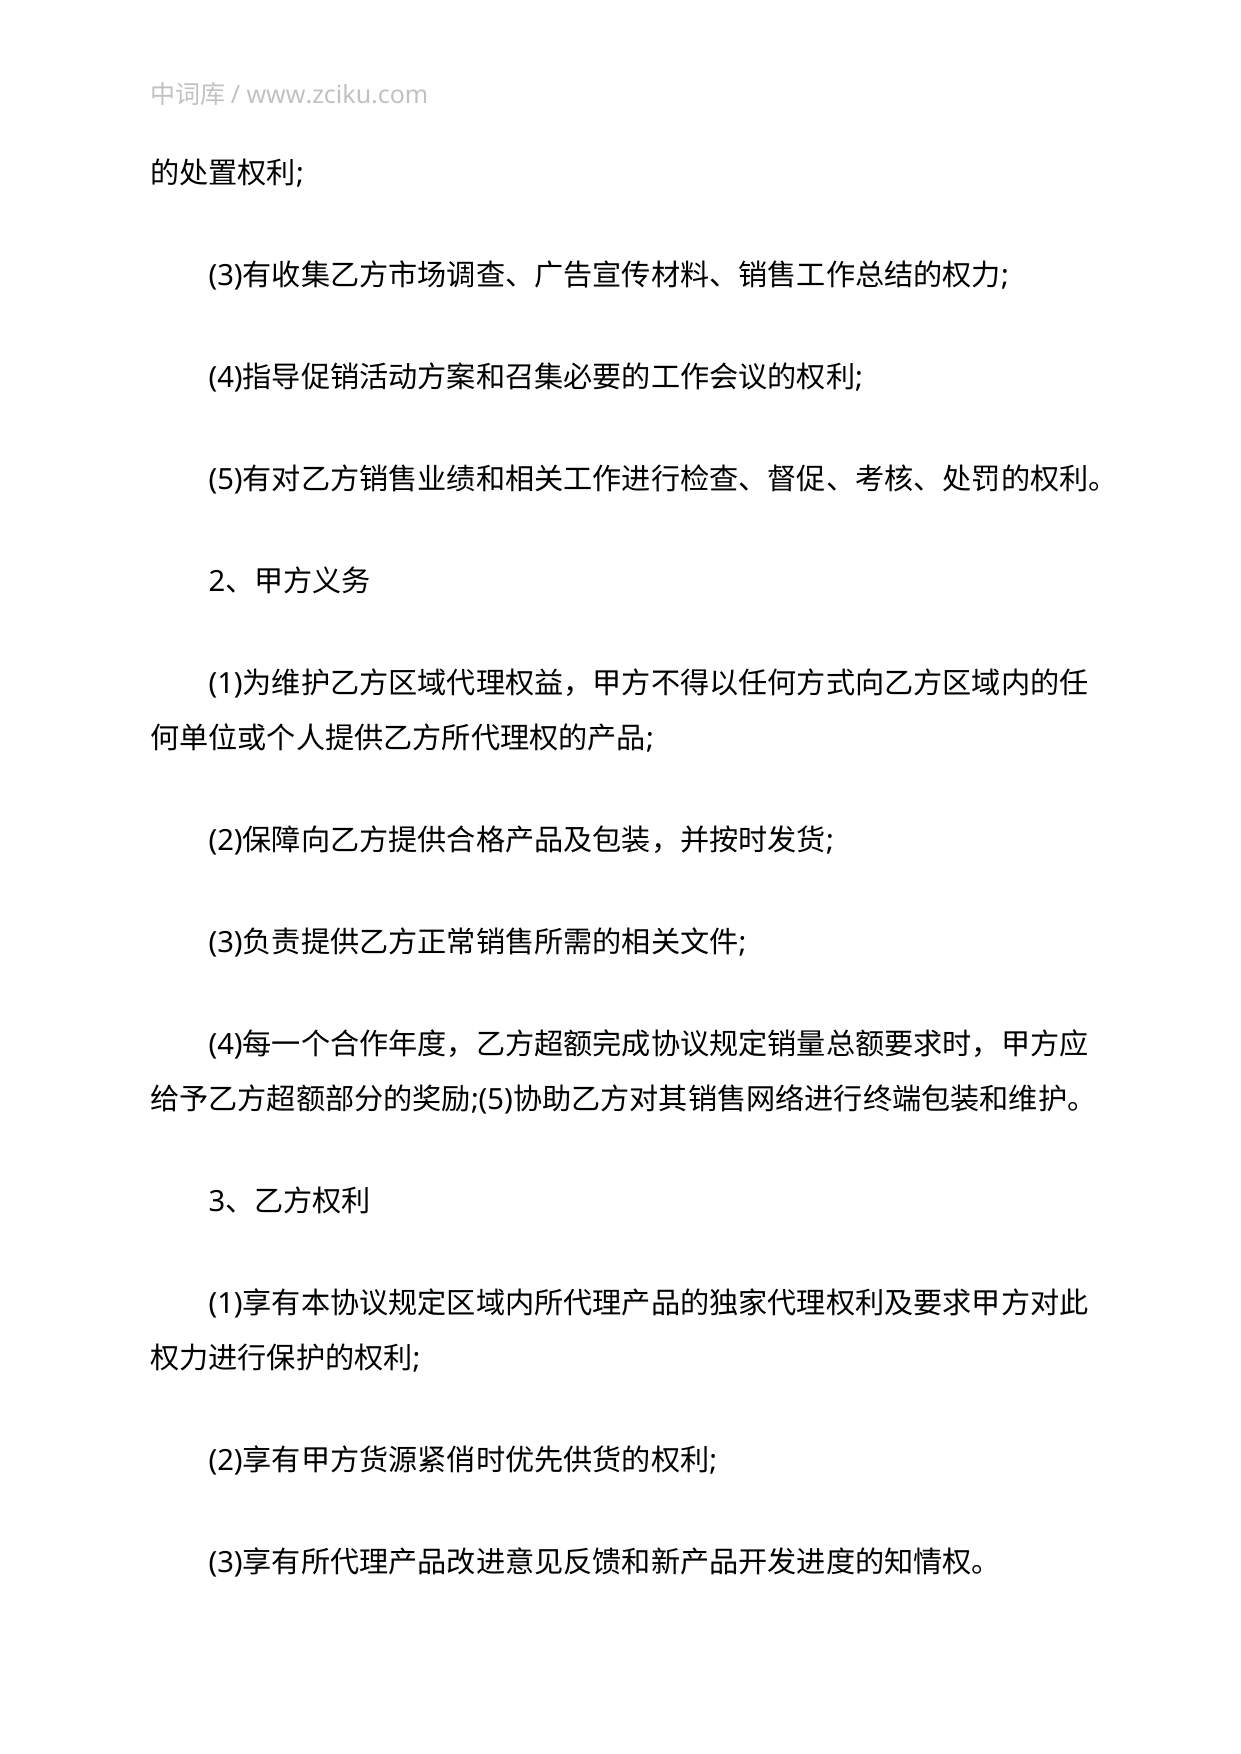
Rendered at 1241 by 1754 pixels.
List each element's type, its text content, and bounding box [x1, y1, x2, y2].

text (3)享有所代理产品改进意见反馈和新产品开发进度的知情权。 [150, 1539, 1090, 1581]
text (1)享有本协议规定区域内所代理产品的独家代理权利及要求甲方对此权力进行保护的权利; [150, 1280, 1090, 1377]
text (1)为维护乙方区域代理权益，甲方不得以任何方式向乙方区域内的任何单位或个人提供乙方所代理权的产品; [150, 660, 1090, 757]
text (4)指导促销活动方案和召集必要的工作会议的权利; [150, 354, 1090, 396]
text (2)享有甲方货源紧俏时优先供货的权利; [150, 1437, 1090, 1479]
text 2、甲方义务 [150, 558, 1090, 600]
text (5)有对乙方销售业绩和相关工作进行检查、督促、考核、处罚的权利。 [150, 456, 1090, 498]
text (2)保障向乙方提供合格产品及包装，并按时发货; [150, 817, 1090, 859]
text 3、乙方权利 [150, 1178, 1090, 1220]
text (4)每一个合作年度，乙方超额完成协议规定销量总额要求时，甲方应给予乙方超额部分的奖励;(5)协助乙方对其销售网络进行终端包装和维护。 [150, 1021, 1090, 1118]
text (3)负责提供乙方正常销售所需的相关文件; [150, 919, 1090, 961]
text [150, 150, 1090, 192]
text (3)有收集乙方市场调查、广告宣传材料、销售工作总结的权力; [150, 252, 1090, 294]
